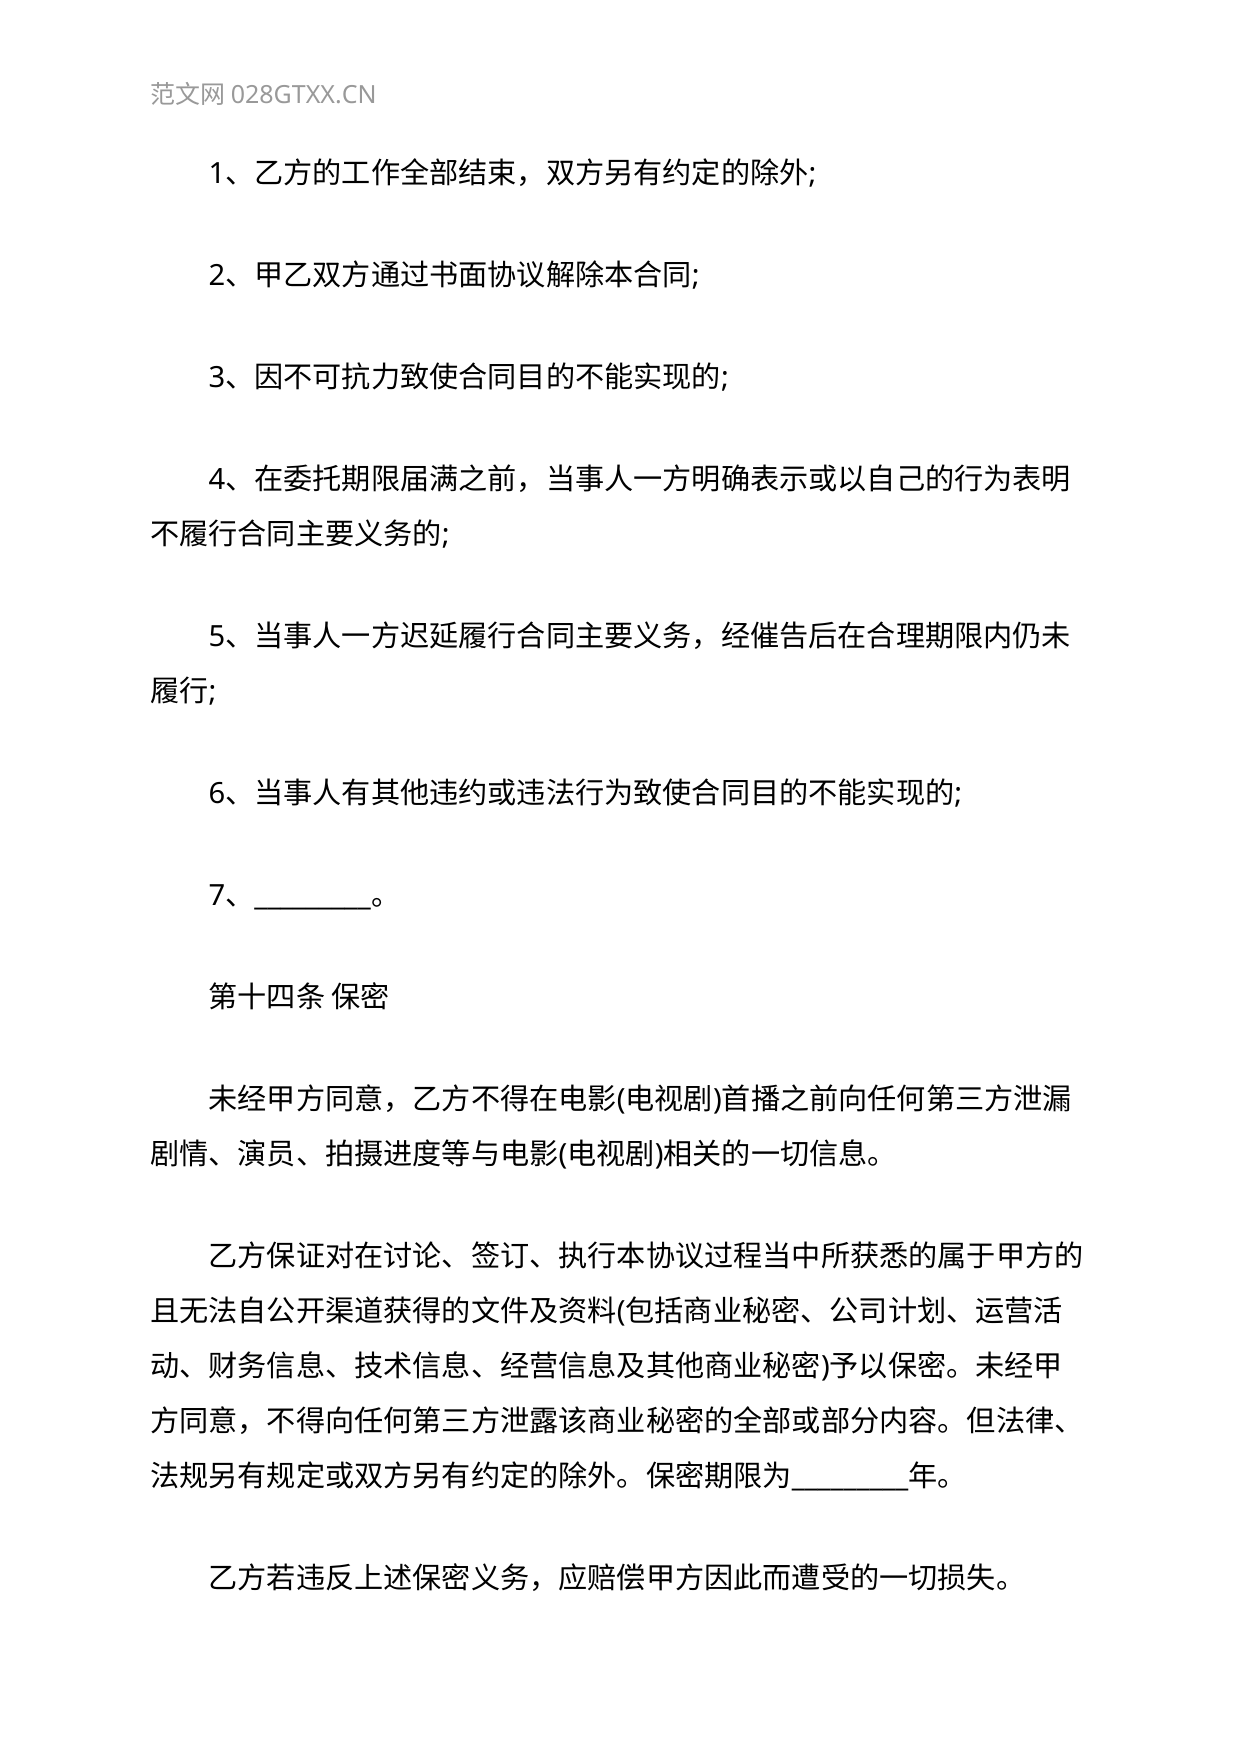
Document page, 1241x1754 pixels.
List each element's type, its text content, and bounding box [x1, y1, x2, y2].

text 5、当事人一方迟延履行合同主要义务，经催告后在合理期限内仍未履行; [150, 613, 1090, 710]
text 乙方保证对在讨论、签订、执行本协议过程当中所获悉的属于甲方的且无法自公开渠道获得的文件及资料(包括商业秘密、公司计划、运营活动、财务信息、技术信息、经营信息及其他商业秘密)予以保密。未经甲方同意，不得向任何第三方泄露该商业秘密的全部或部分内容。但法律、法规另有规定或双方另有约定的除外。保密期限为_________年。 [150, 1233, 1090, 1495]
text 6、当事人有其他违约或违法行为致使合同目的不能实现的; [150, 770, 1090, 812]
text 3、因不可抗力致使合同目的不能实现的; [150, 354, 1090, 396]
text 2、甲乙双方通过书面协议解除本合同; [150, 252, 1090, 294]
text 7、_________。 [150, 872, 1090, 914]
text 4、在委托期限届满之前，当事人一方明确表示或以自己的行为表明不履行合同主要义务的; [150, 456, 1090, 553]
text 第十四条 保密 [150, 974, 1090, 1016]
text 1、乙方的工作全部结束，双方另有约定的除外; [150, 150, 1090, 192]
text 未经甲方同意，乙方不得在电影(电视剧)首播之前向任何第三方泄漏剧情、演员、拍摄进度等与电影(电视剧)相关的一切信息。 [150, 1076, 1090, 1173]
text 乙方若违反上述保密义务，应赔偿甲方因此而遭受的一切损失。 [150, 1554, 1090, 1597]
